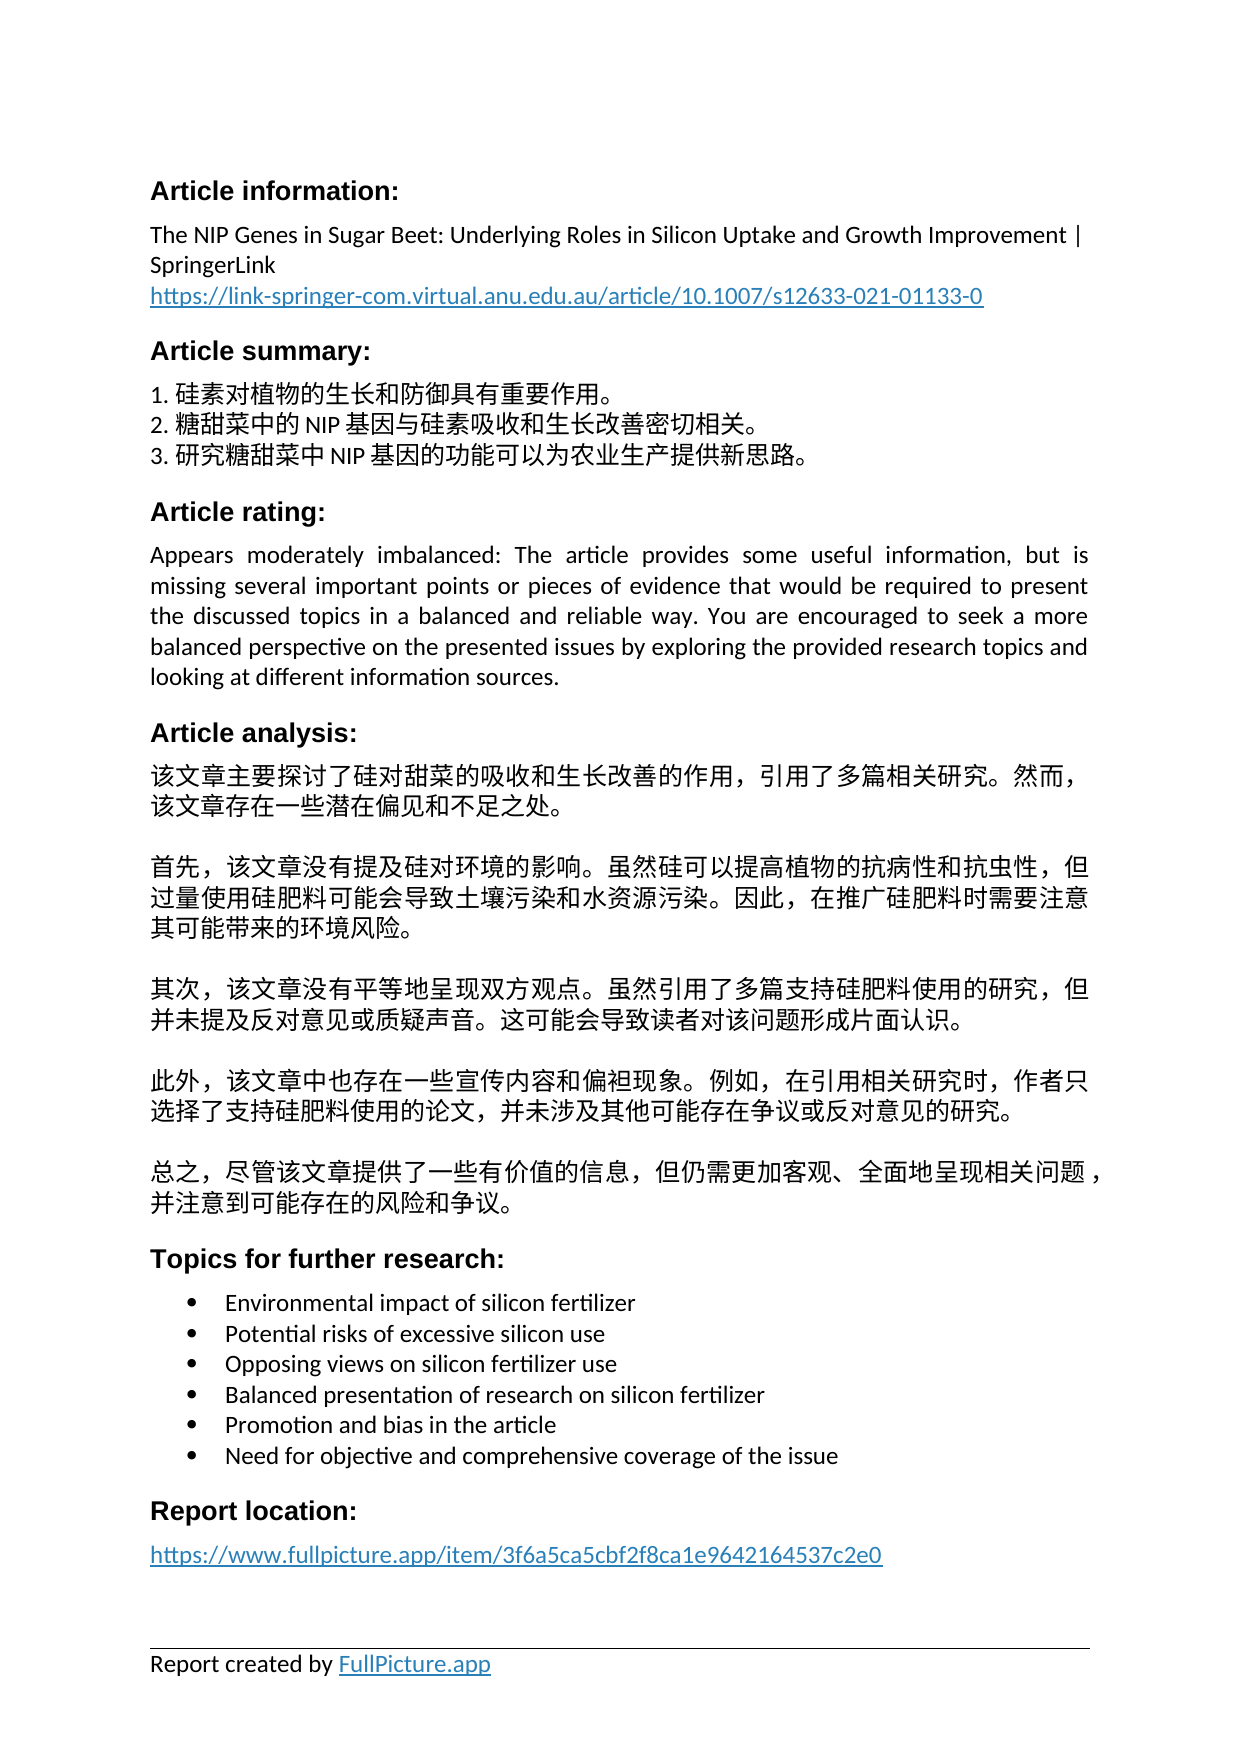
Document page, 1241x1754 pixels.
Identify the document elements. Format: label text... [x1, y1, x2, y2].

text 2. 糖甜菜中的NIP基因与硅素吸收和生长改善密切相关。 [150, 409, 1090, 440]
text The NIP Genes in Sugar Beet: Underlying Roles in Silicon Uptake and Growth Improvement | SpringerLinkhttps://link-springer-com.virtual.anu.edu.au/article/10.1007/s12633-021-01133-0 [150, 219, 1090, 310]
text 1. 硅素对植物的生长和防御具有重要作用。 [150, 379, 1090, 409]
text 其次，该文章没有平等地呈现双方观点。虽然引用了多篇支持硅肥料使用的研究，但并未提及反对意见或质疑声音。这可能会导致读者对该问题形成片面认识。 [150, 974, 1090, 1035]
text 此外，该文章中也存在一些宣传内容和偏袒现象。例如，在引用相关研究时，作者只选择了支持硅肥料使用的论文，并未涉及其他可能存在争议或反对意见的研究。 [150, 1066, 1090, 1127]
list Promotion and bias in the article [187, 1409, 1090, 1440]
text https://www.fullpicture.app/item/3f6a5ca5cbf2f8ca1e9642164537c2e0 [150, 1539, 1090, 1570]
list Opposing views on silicon fertilizer use [187, 1348, 1090, 1379]
subtitle Report location: [150, 1495, 1090, 1527]
subtitle Article information: [150, 175, 1090, 206]
list Need for objective and comprehensive coverage of the issue [187, 1440, 1090, 1470]
text 总之，尽管该文章提供了一些有价值的信息，但仍需更加客观、全面地呈现相关问题，并注意到可能存在的风险和争议。 [150, 1157, 1090, 1218]
text 3. 研究糖甜菜中NIP基因的功能可以为农业生产提供新思路。 [150, 440, 1090, 471]
subtitle Article summary: [150, 335, 1090, 367]
text Appears moderately imbalanced: The article provides some useful information, but is missing several important points or pieces of evidence that would be required to present the discussed topics in a balanced and reliable way. You are encouraged to seek a more balanced perspective on the presented issues by exploring the provided research topics and looking at different information sources. [150, 539, 1090, 692]
subtitle Topics for further research: [150, 1243, 1090, 1275]
subtitle Article analysis: [150, 717, 1090, 748]
list Potential risks of excessive silicon use [187, 1318, 1090, 1348]
text 首先，该文章没有提及硅对环境的影响。虽然硅可以提高植物的抗病性和抗虫性，但过量使用硅肥料可能会导致土壤污染和水资源污染。因此，在推广硅肥料时需要注意其可能带来的环境风险。 [150, 852, 1090, 944]
subtitle Article rating: [150, 496, 1090, 527]
list Balanced presentation of research on silicon fertilizer [187, 1379, 1090, 1409]
list Environmental impact of silicon fertilizer [187, 1287, 1090, 1318]
text 该文章主要探讨了硅对甜菜的吸收和生长改善的作用，引用了多篇相关研究。然而，该文章存在一些潜在偏见和不足之处。 [150, 761, 1090, 822]
